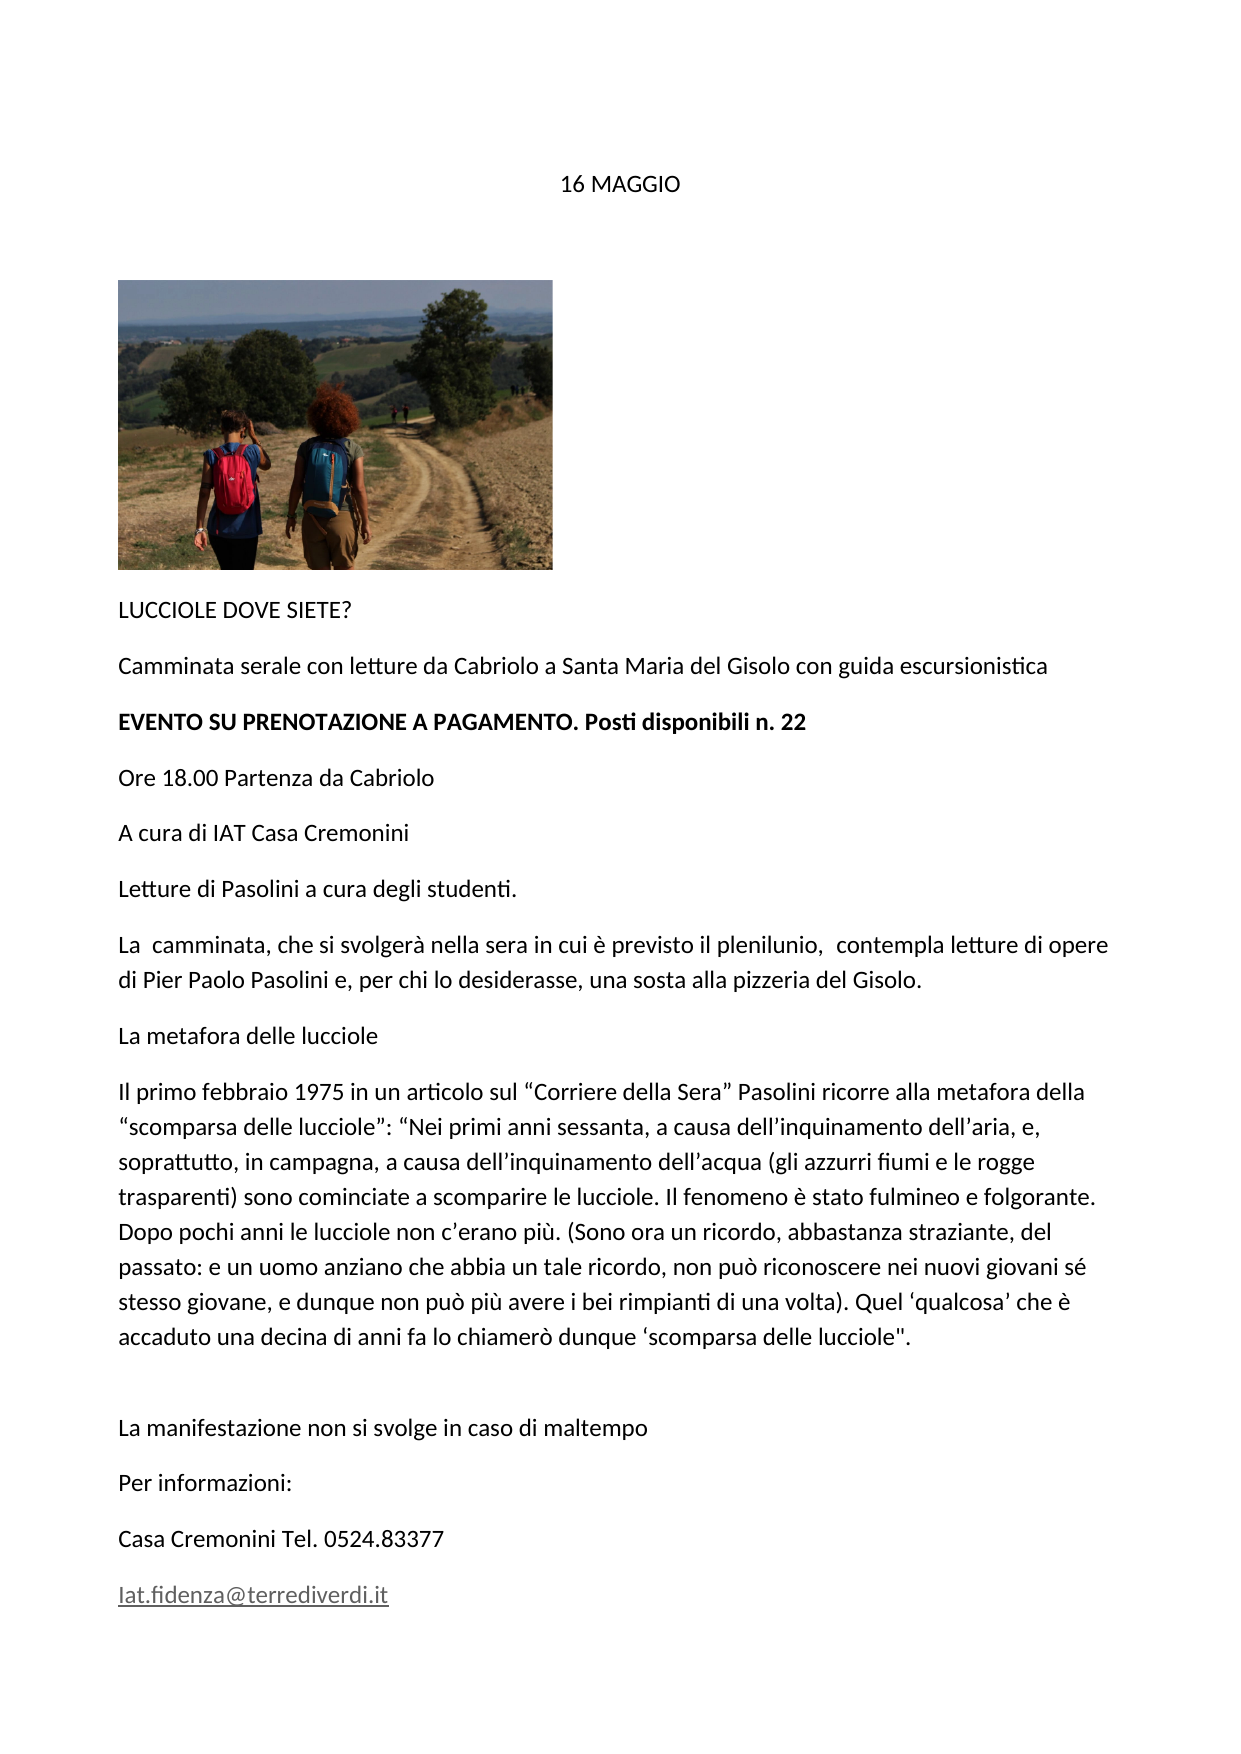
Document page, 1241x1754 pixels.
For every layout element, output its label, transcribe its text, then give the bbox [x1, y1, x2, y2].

picture [118, 280, 553, 570]
text Il primo febbraio 1975 in un articolo sul “Corriere della Sera” Pasolini ricorre alla metafora della “scomparsa delle lucciole”: “Nei primi anni sessanta, a causa dell’inquinamento dell’aria, e, soprattutto, in campagna, a causa dell’inquinamento dell’acqua (gli azzurri fiumi e le rogge trasparenti) sono cominciate a scomparire le lucciole. Il fenomeno è stato fulmineo e folgorante. Dopo pochi anni le lucciole non c’erano più. (Sono ora un ricordo, abbastanza straziante, del passato: e un uomo anziano che abbia un tale ricordo, non può riconoscere nei nuovi giovani sé stesso giovane, e dunque non può più avere i bei rimpianti di una volta). Quel ‘qualcosa’ che è accaduto una decina di anni fa lo chiamerò dunque ‘scomparsa delle lucciole". [118, 1076, 1122, 1351]
text Per informazioni: [118, 1468, 1122, 1498]
text La manifestazione non si svolge in caso di maltempo [118, 1412, 1122, 1442]
text La metafora delle lucciole [118, 1020, 1122, 1051]
text Ore 18.00 Partenza da Cabriolo [118, 762, 1122, 792]
text A cura di IAT Casa Cremonini [118, 818, 1122, 848]
text La camminata, che si svolgerà nella sera in cui è previsto il plenilunio, contempla letture di opere di Pier Paolo Pasolini e, per chi lo desiderasse, una sosta alla pizzeria del Gisolo. [118, 929, 1122, 995]
text EVENTO SU PRENOTAZIONE A PAGAMENTO. Posti disponibili n. 22 [118, 706, 1122, 736]
text Iat.fidenza@terrediverdi.it [118, 1579, 1122, 1610]
text Camminata serale con letture da Cabriolo a Santa Maria del Gisolo con guida escursionistica [118, 650, 1122, 681]
text LUCCIOLE DOVE SIETE? [118, 594, 1122, 625]
text Casa Cremonini Tel. 0524.83377 [118, 1523, 1122, 1554]
text 16 MAGGIO [118, 168, 1122, 199]
text Letture di Pasolini a cura degli studenti. [118, 873, 1122, 904]
